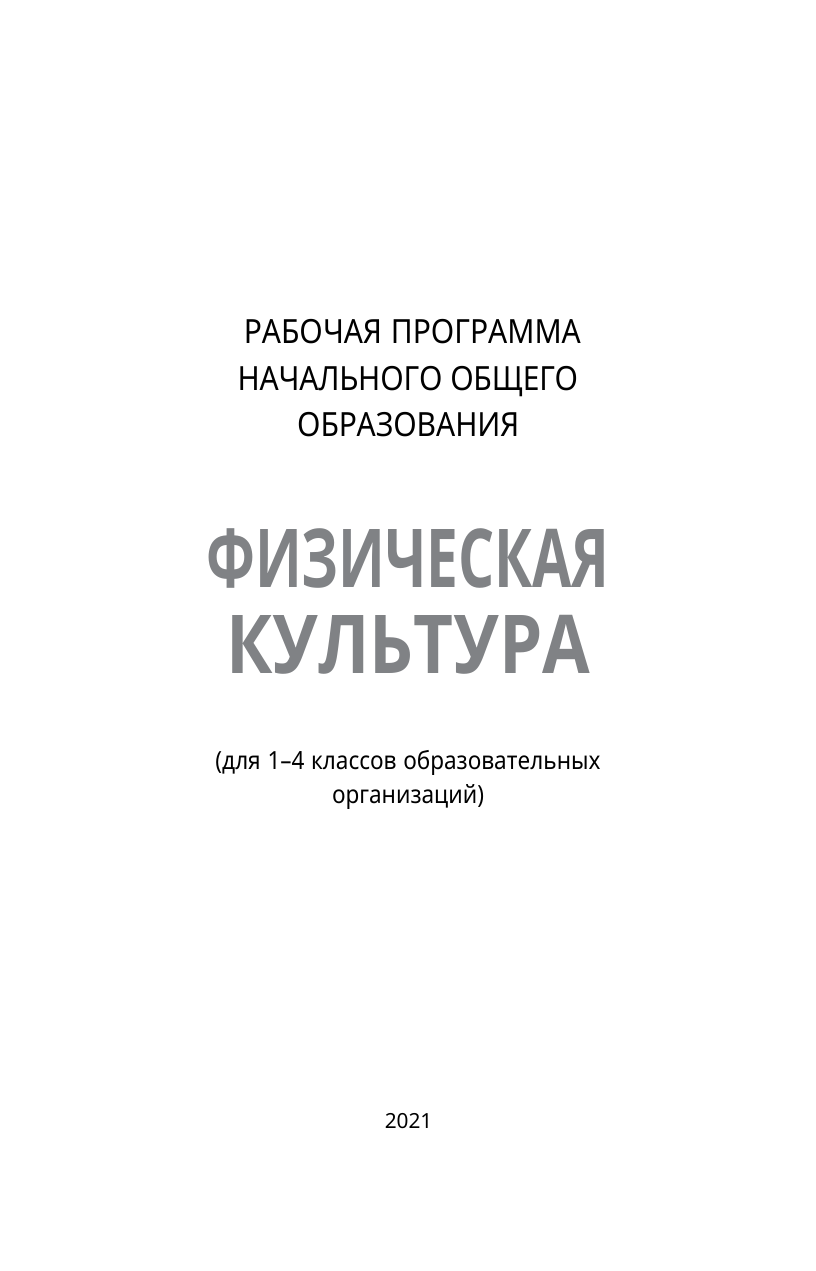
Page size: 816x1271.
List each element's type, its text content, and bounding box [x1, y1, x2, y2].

title ФИЗИЧЕСКАЯ КУЛЬТУРА [149, 514, 666, 697]
text РАБОЧАЯ ПРОГРАММА НАЧАЛЬНОГО ОБЩЕГО ОБРАЗОВАНИЯ [149, 308, 666, 447]
text (для 1–4 классов образовательных организаций) [149, 743, 666, 811]
text 2021 [373, 1106, 444, 1134]
